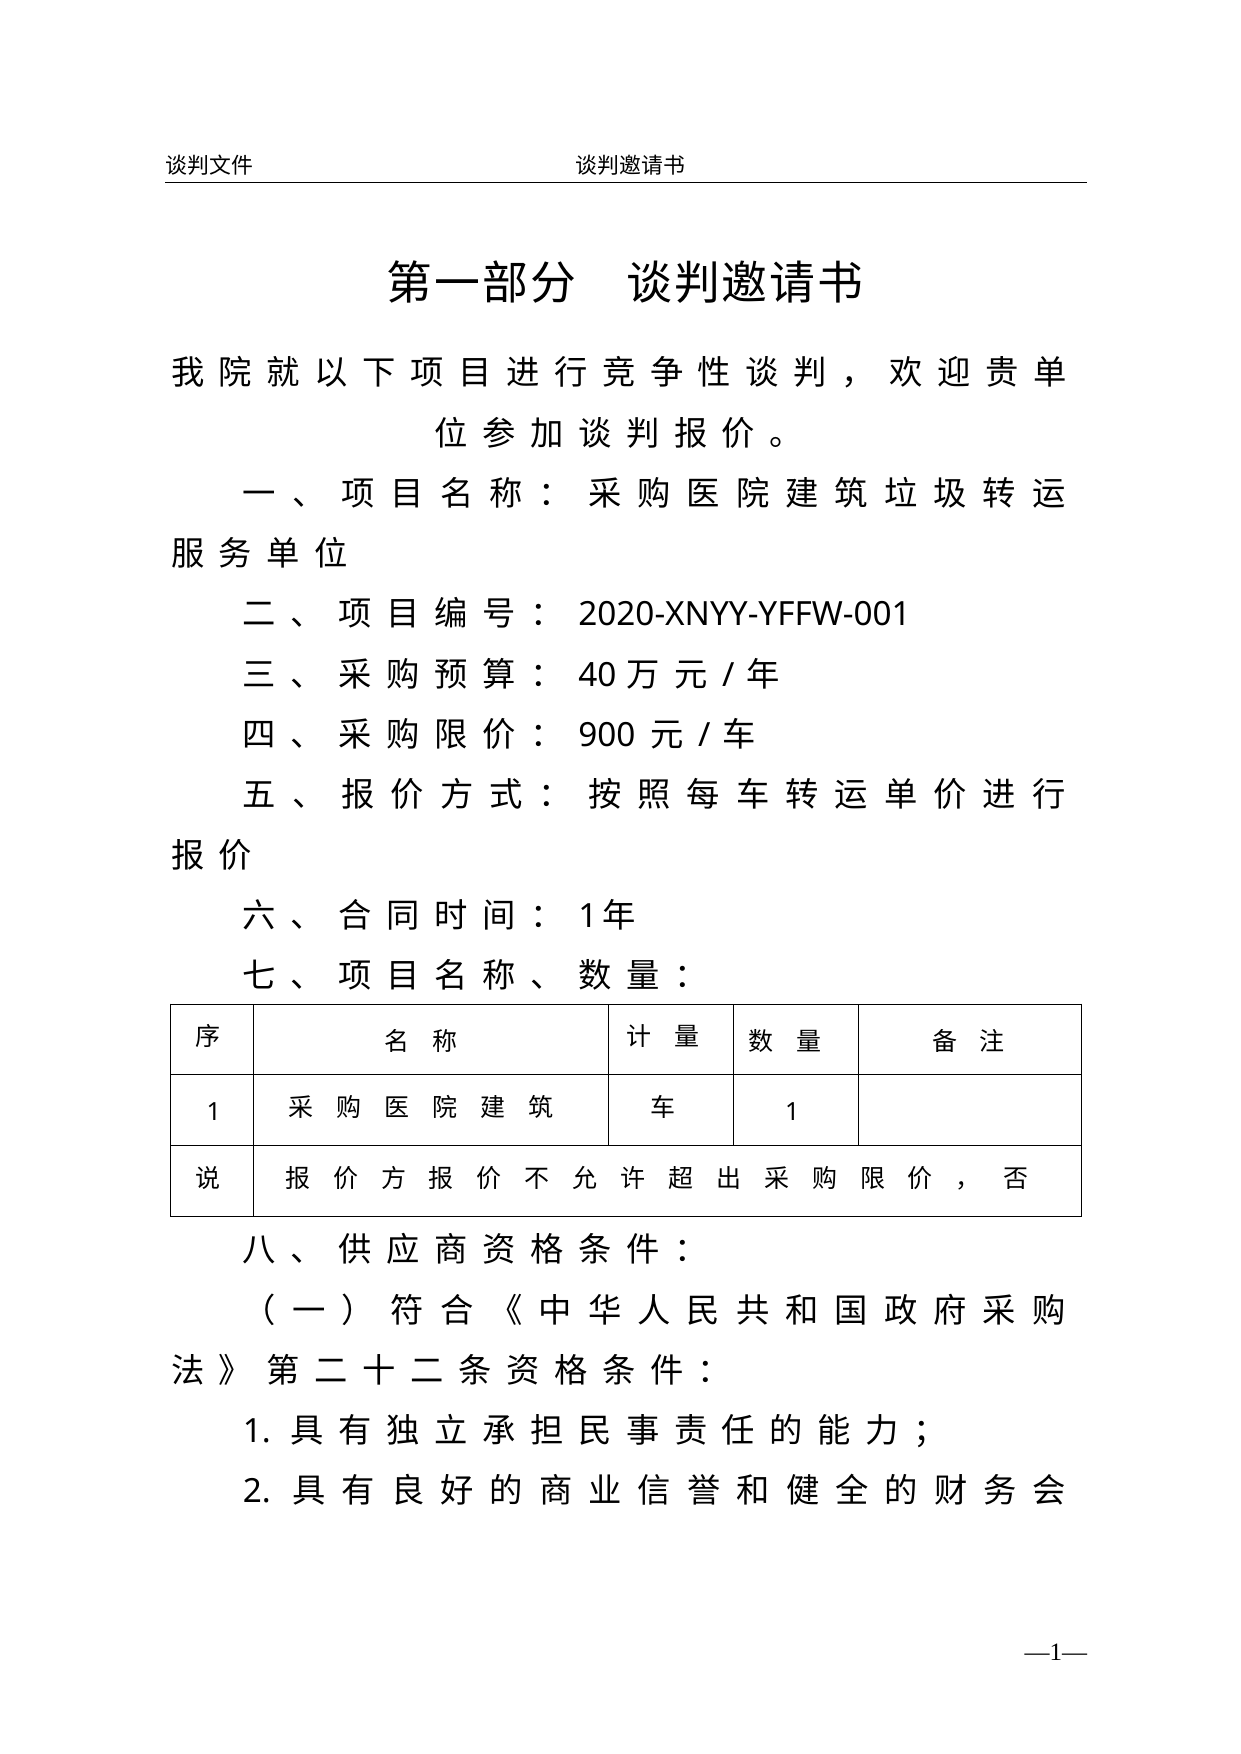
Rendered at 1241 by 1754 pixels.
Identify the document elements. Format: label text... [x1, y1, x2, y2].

text 1.具有独立承担民事责任的能力； [171, 1398, 1081, 1458]
text 一、项目名称：采购医院建筑垃圾转运服务单位 [171, 461, 1081, 581]
table_cell 1 [734, 1075, 858, 1145]
table_header 数量 [734, 1005, 858, 1074]
text 五、报价方式：按照每车转运单价进行报价 [171, 762, 1081, 883]
text 我院就以下项目进行竞争性谈判，欢迎贵单位参加谈判报价。 [171, 340, 1081, 461]
table_cell 车 [609, 1075, 733, 1145]
text 六、合同时间：1年 [171, 883, 1081, 943]
text 第一部分 谈判邀请书 [171, 219, 1081, 340]
table_cell 报价方报价不允许超出采购限价，否则视为无效报价。 [254, 1146, 1081, 1216]
table_cell [859, 1075, 1081, 1145]
table_header 计量单位 [609, 1005, 733, 1074]
table_header 名称 [254, 1005, 608, 1074]
table_cell 说明 [171, 1146, 253, 1216]
table_header 序号 [171, 1005, 253, 1074]
table_header 备注 [859, 1005, 1081, 1074]
table_cell 1 [171, 1075, 253, 1145]
text 四、采购限价：900元/车 [171, 702, 1081, 762]
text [171, 1458, 1081, 1518]
text 七、项目名称、数量： [171, 943, 1081, 1003]
text 八、供应商资格条件： [171, 1217, 1081, 1277]
text 二、项目编号：2020-XNYY-YFFW-001 [171, 581, 1081, 642]
text （一）符合《中华人民共和国政府采购法》第二十二条资格条件： [171, 1277, 1081, 1398]
table_cell 采购医院建筑垃圾转运服务单位 [254, 1075, 608, 1145]
text 三、采购预算：40万元/年 [171, 642, 1081, 702]
